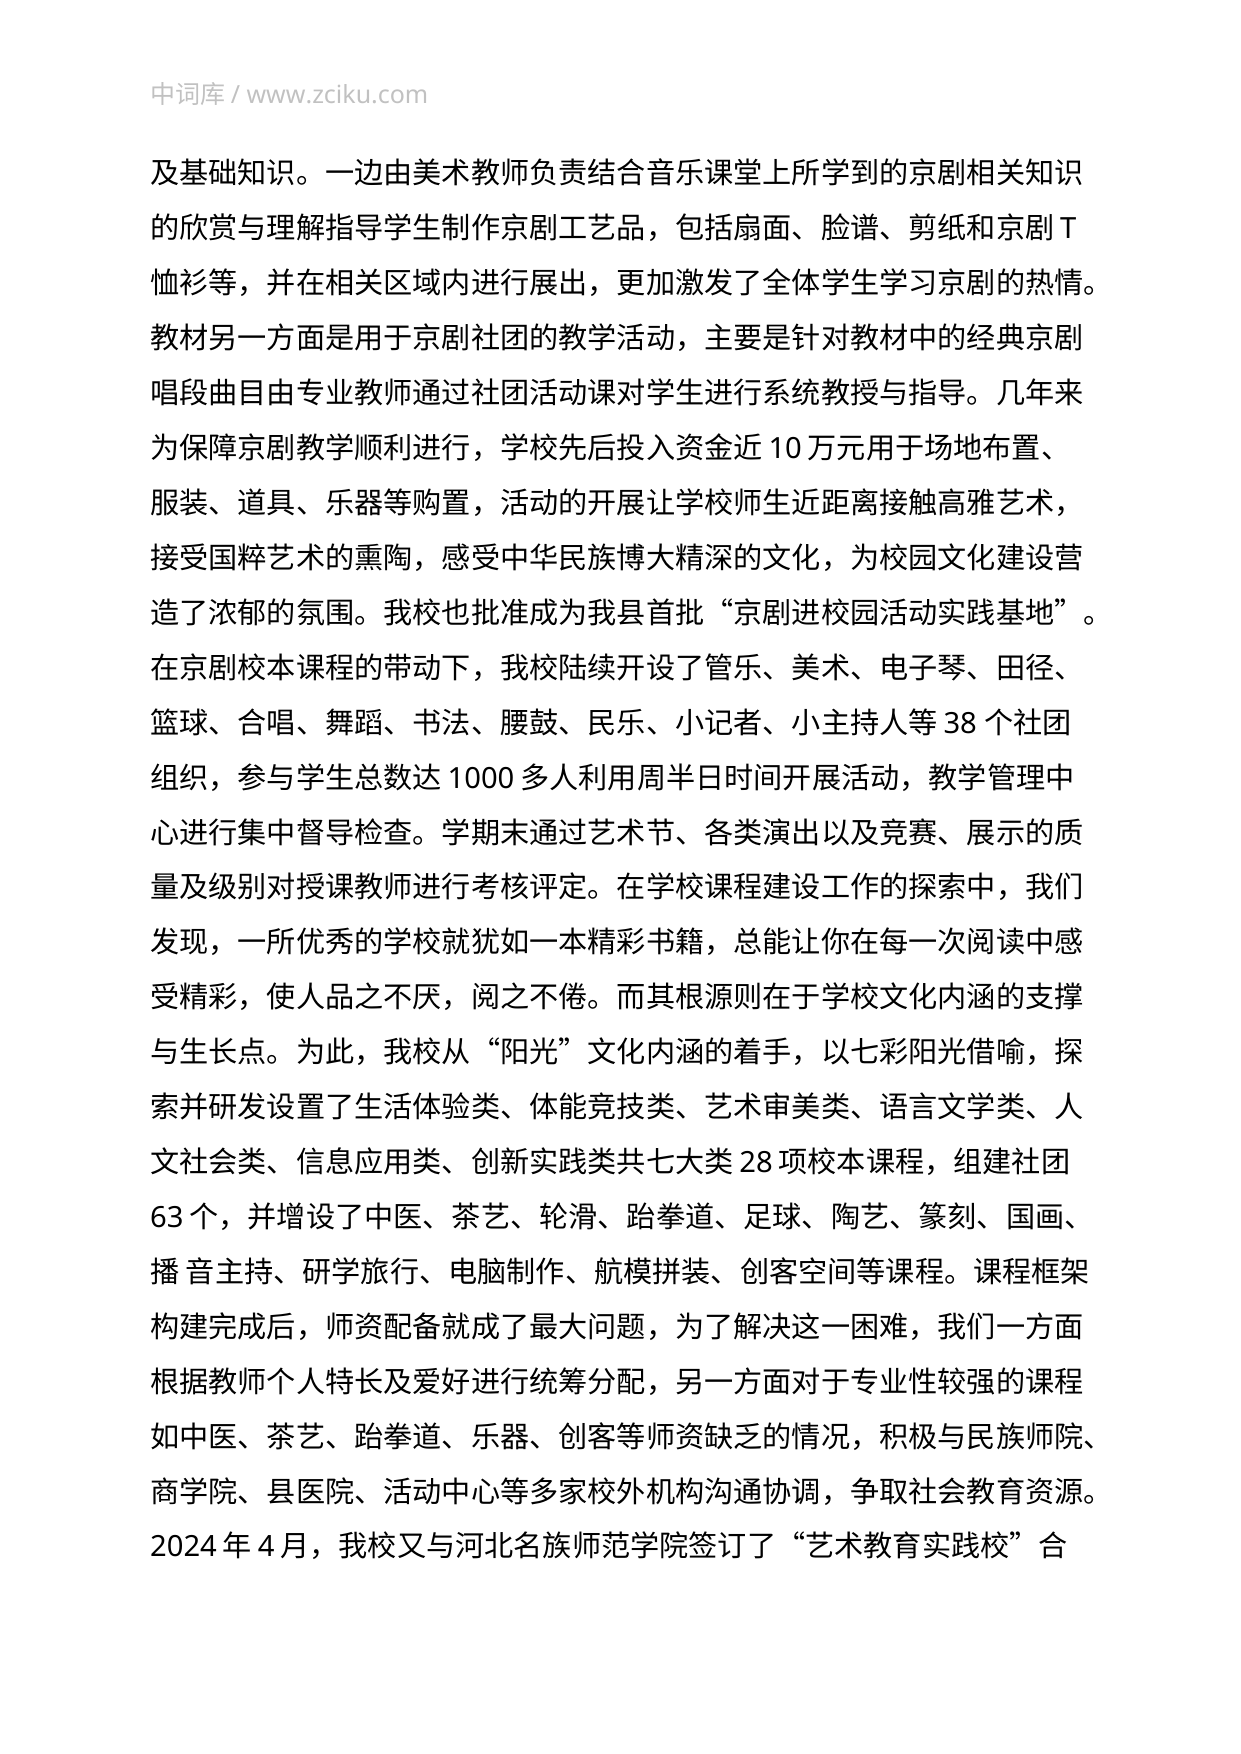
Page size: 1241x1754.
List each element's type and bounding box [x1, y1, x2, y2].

text [150, 150, 1090, 1565]
